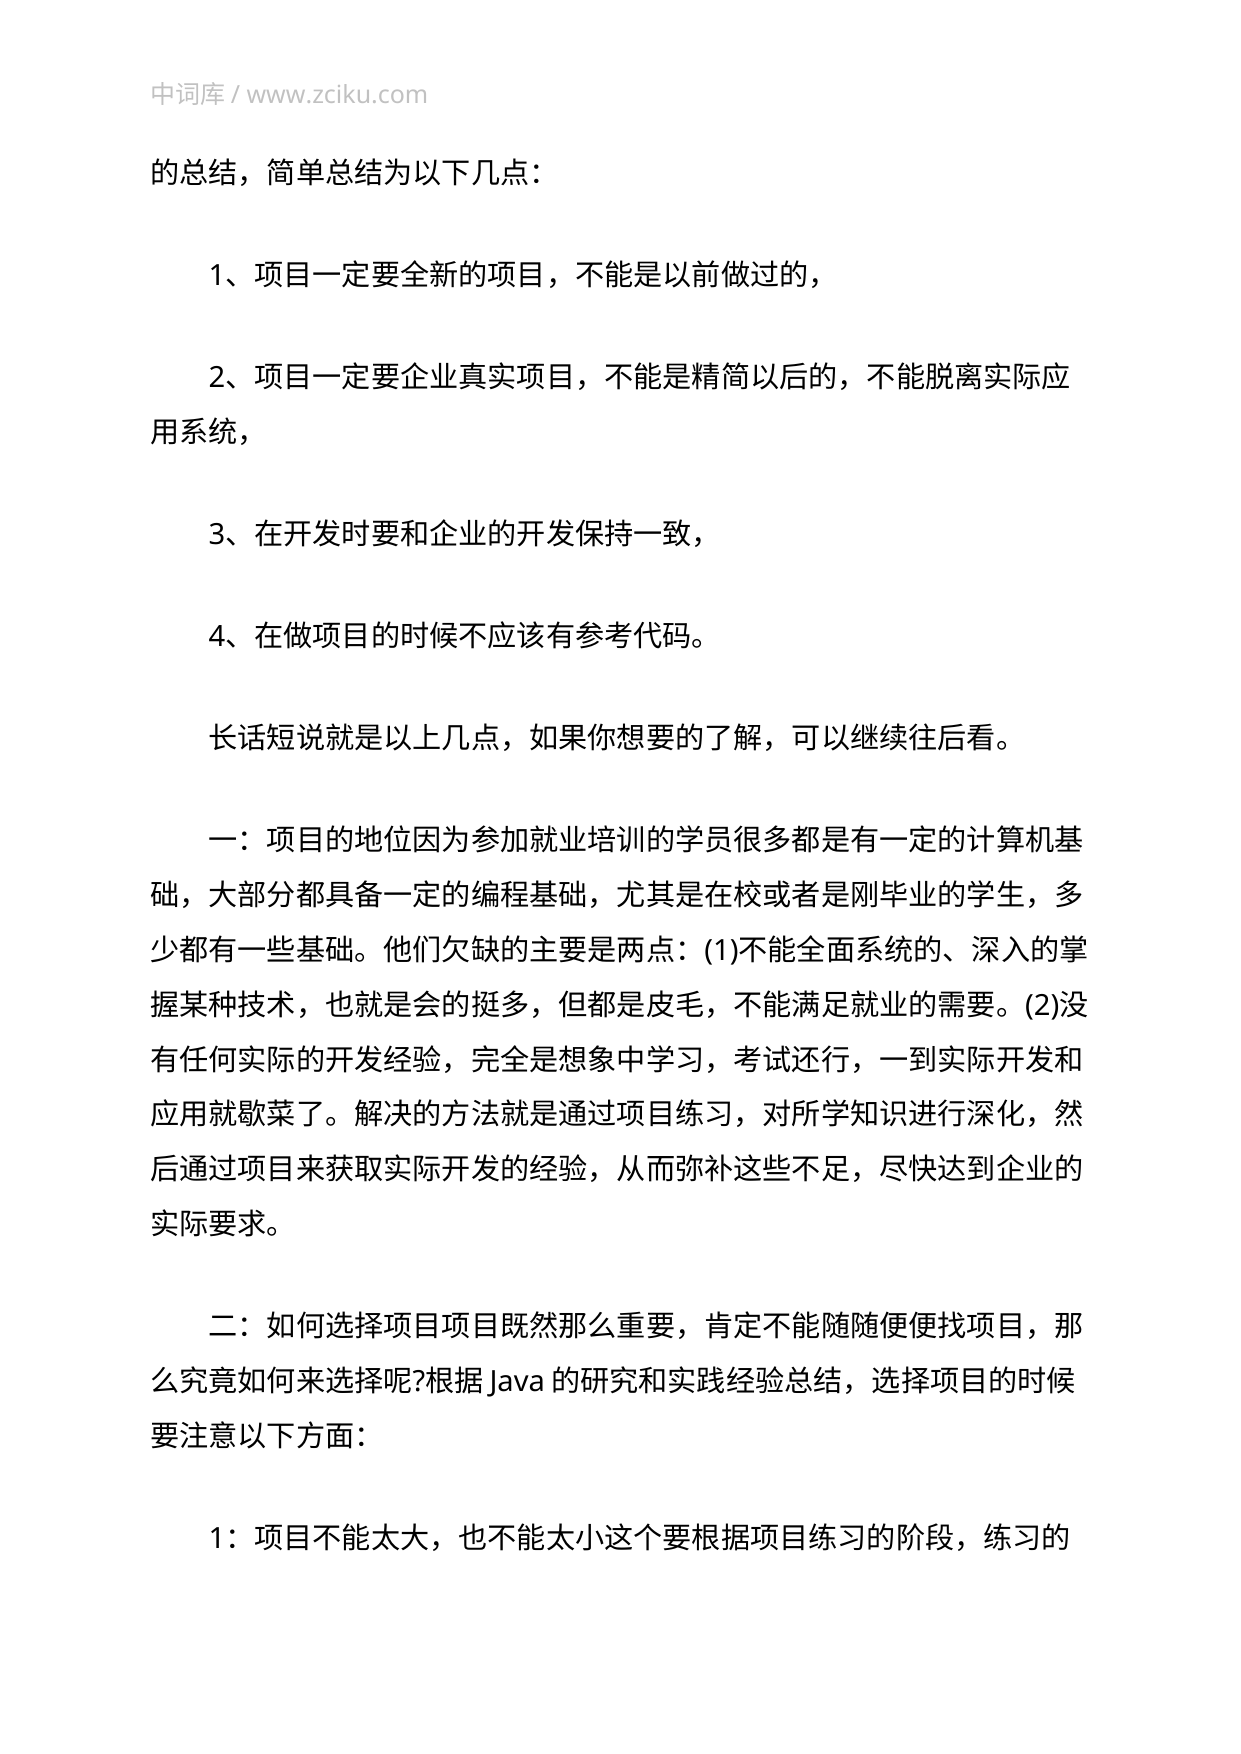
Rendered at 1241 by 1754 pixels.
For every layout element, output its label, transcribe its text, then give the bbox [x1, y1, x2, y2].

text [150, 1514, 1090, 1557]
text 4、在做项目的时候不应该有参考代码。 [150, 612, 1090, 655]
text 3、在开发时要和企业的开发保持一致， [150, 511, 1090, 553]
text 长话短说就是以上几点，如果你想要的了解，可以继续往后看。 [150, 714, 1090, 757]
text 1、项目一定要全新的项目，不能是以前做过的， [150, 252, 1090, 294]
text 2、项目一定要企业真实项目，不能是精简以后的，不能脱离实际应用系统， [150, 354, 1090, 451]
text 二：如何选择项目项目既然那么重要，肯定不能随随便便找项目，那么究竟如何来选择呢?根据Java的研究和实践经验总结，选择项目的时候要注意以下方面： [150, 1302, 1090, 1455]
text 一：项目的地位因为参加就业培训的学员很多都是有一定的计算机基础，大部分都具备一定的编程基础，尤其是在校或者是刚毕业的学生，多少都有一些基础。他们欠缺的主要是两点：(1)不能全面系统的、深入的掌握某种技术，也就是会的挺多，但都是皮毛，不能满足就业的需要。(2)没有任何实际的开发经验，完全是想象中学习，考试还行，一到实际开发和应用就歇菜了。解决的方法就是通过项目练习，对所学知识进行深化，然后通过项目来获取实际开发的经验，从而弥补这些不足，尽快达到企业的实际要求。 [150, 816, 1090, 1243]
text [150, 150, 1090, 192]
